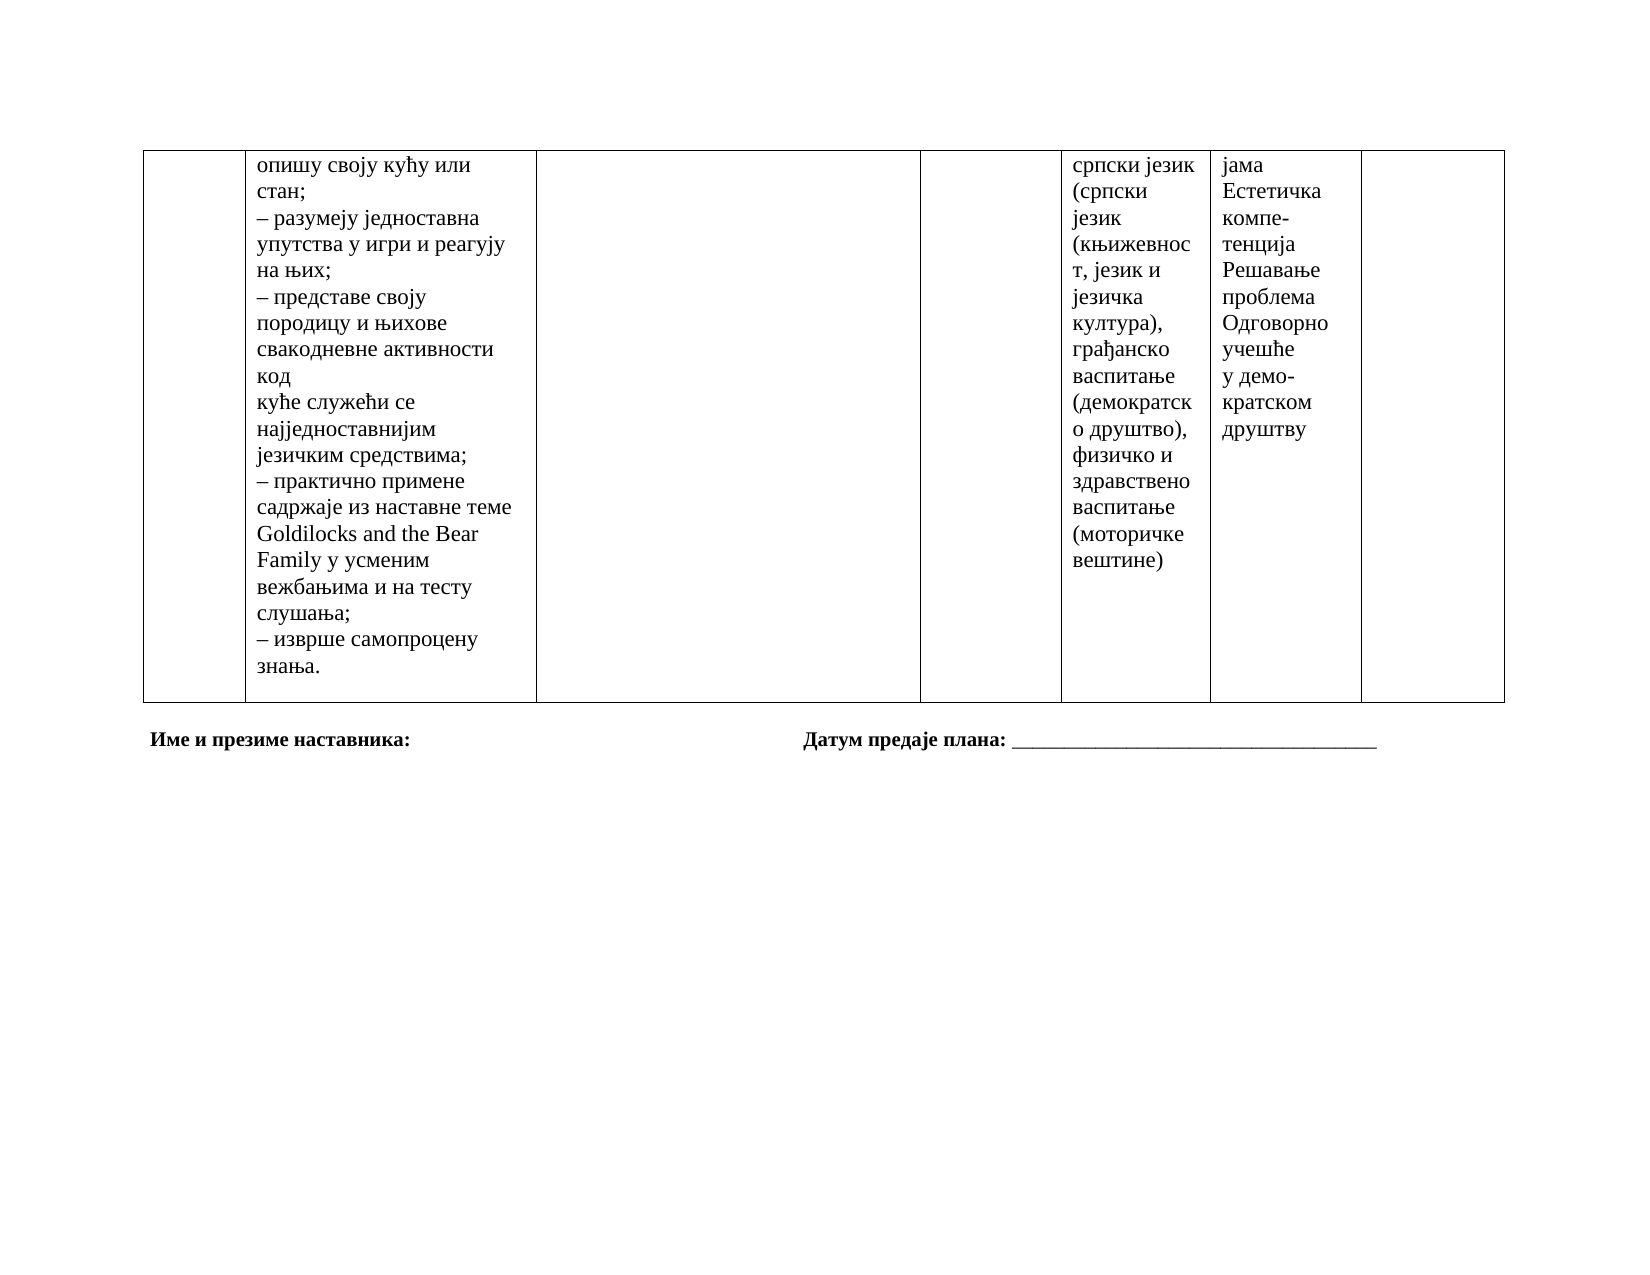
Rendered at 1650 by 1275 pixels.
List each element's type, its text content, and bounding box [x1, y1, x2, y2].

text Име и презиме наставника: Датум предаје плана: ___________________________________ [150, 727, 1500, 751]
table_cell [921, 151, 1061, 702]
table_cell [537, 151, 920, 702]
